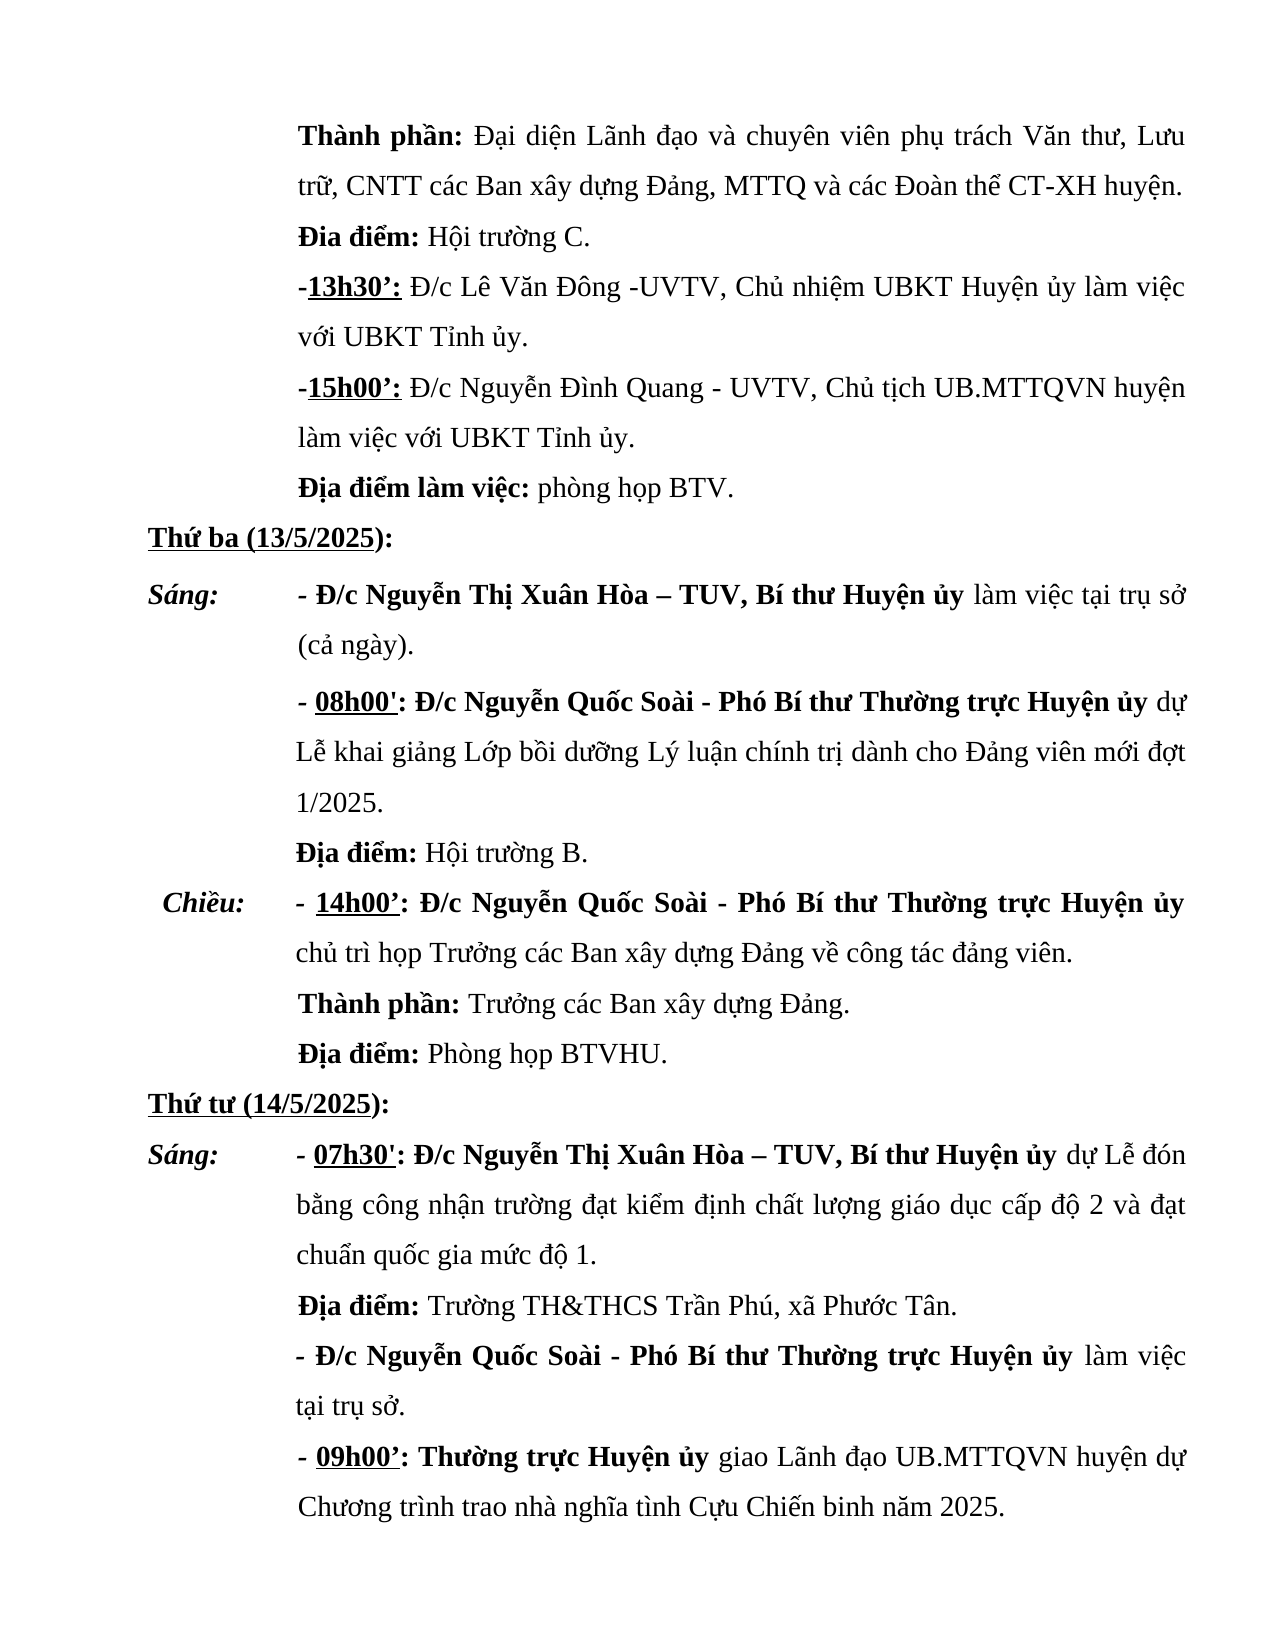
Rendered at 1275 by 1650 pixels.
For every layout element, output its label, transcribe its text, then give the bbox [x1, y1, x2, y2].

text Thành phần: Trưởng các Ban xây dựng Đảng. [298, 986, 1186, 1019]
text Địa điểm: Trường TH&THCS Trần Phú, xã Phước Tân. [148, 1288, 1186, 1321]
text Thứ tư (14/5/2025): [148, 1087, 1186, 1120]
text Đia điểm: Hội trường C. [148, 219, 1186, 252]
text -15h00’: Đ/c Nguyễn Đình Quang - UVTV, Chủ tịch UB.MTTQVN huyện làm việc với UBKT Tỉnh ủy. [298, 370, 1186, 453]
text - Đ/c Nguyễn Quốc Soài - Phó Bí thư Thường trực Huyện ủy làm việc tại trụ sở. [295, 1338, 1186, 1422]
text Thứ ba (13/5/2025): [148, 521, 1186, 554]
text -13h30’: Đ/c Lê Văn Đông -UVTV, Chủ nhiệm UBKT Huyện ủy làm việc với UBKT Tỉnh ủy. [148, 269, 1186, 353]
text Địa điểm làm việc: phòng họp BTV. [148, 470, 1186, 504]
text - 08h00': Đ/c Nguyễn Quốc Soài - Phó Bí thư Thường trực Huyện ủy dự Lễ khai giảng Lớp bồi dưỡng Lý luận chính trị dành cho Đảng viên mới đợt 1/2025. [295, 684, 1186, 818]
text - 09h00’: Thường trực Huyện ủy giao Lãnh đạo UB.MTTQVN huyện dự Chương trình trao nhà nghĩa tình Cựu Chiến binh năm 2025. [298, 1439, 1186, 1523]
text Địa điểm: Hội trường B. [295, 835, 1186, 868]
text Địa điểm: Phòng họp BTVHU. [298, 1036, 1186, 1070]
text Sáng: - Đ/c Nguyễn Thị Xuân Hòa – TUV, Bí thư Huyện ủy làm việc tại trụ sở (cả ngày). [148, 577, 1186, 661]
text Sáng: - 07h30': Đ/c Nguyễn Thị Xuân Hòa – TUV, Bí thư Huyện ủy dự Lễ đón bằng công nhận trường đạt kiểm định chất lượng giáo dục cấp độ 2 và đạt chuẩn quốc gia mức độ 1. [148, 1137, 1186, 1271]
text Thành phần: Đại diện Lãnh đạo và chuyên viên phụ trách Văn thư, Lưu trữ, CNTT các Ban xây dựng Đảng, MTTQ và các Đoàn thể CT-XH huyện. [148, 118, 1186, 202]
text Chiều: - 14h00’: Đ/c Nguyễn Quốc Soài - Phó Bí thư Thường trực Huyện ủy chủ trì họp Trưởng các Ban xây dựng Đảng về công tác đảng viên. [162, 885, 1186, 969]
